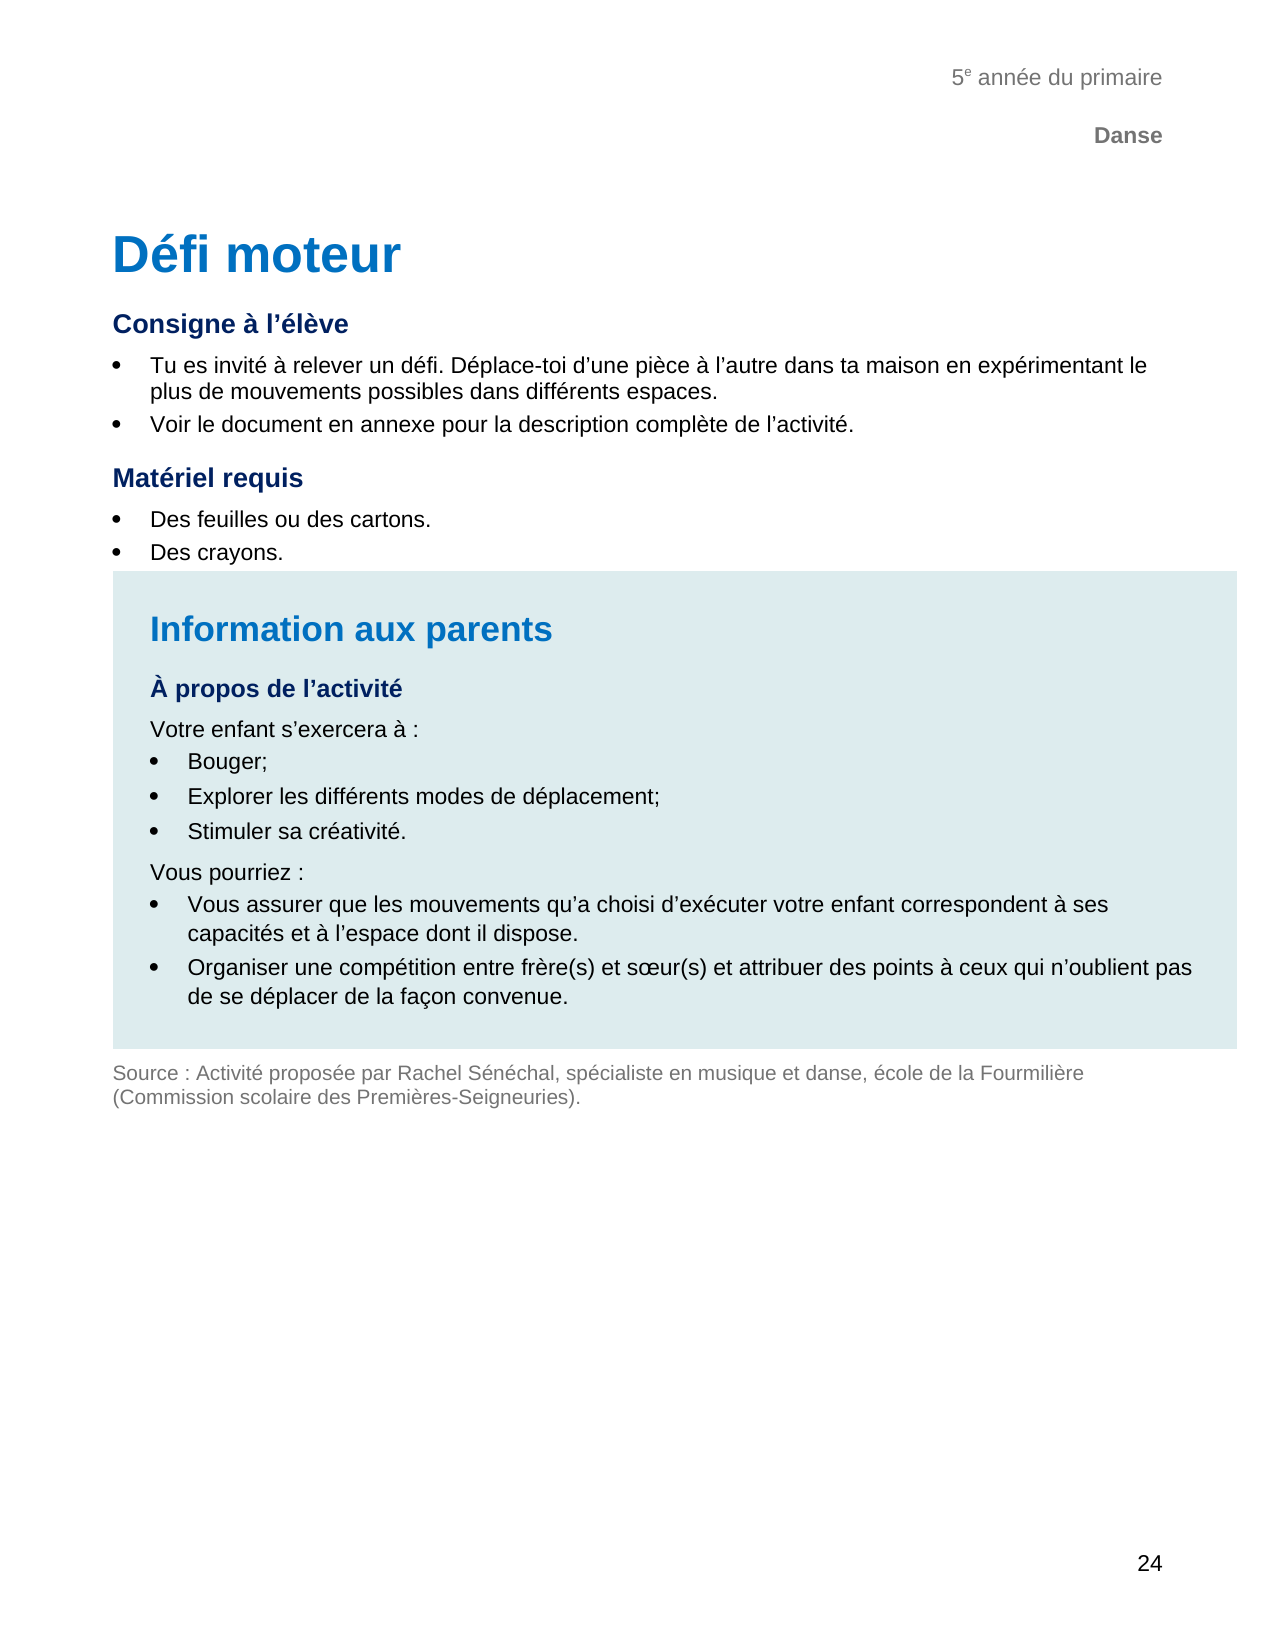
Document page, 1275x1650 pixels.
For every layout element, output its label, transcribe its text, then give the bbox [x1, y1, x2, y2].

text Danse [112, 122, 1162, 148]
text Défi moteur [112, 223, 1162, 283]
list Des feuilles ou des cartons. [112, 506, 1162, 532]
list Voir le document en annexe pour la description complète de l’activité. [112, 411, 1162, 437]
list Tu es invité à relever un défi. Déplace-toi d’une pièce à l’autre dans ta maison en expérimentant le plus de mouvements possibles dans différents espaces. [112, 352, 1162, 404]
text Consigne à l’élève [112, 308, 1162, 339]
text Matériel requis [112, 462, 1083, 493]
table_header Information aux parents À propos de l’activité Votre enfant s’exercera à : Bouger; Explorer les différents modes de déplacement; Stimuler sa créativité. Vous pourriez : Vous assurer que les mouvements qu’a choisi d’exécuter votre enfant correspondent à ses capacités et à l’espace dont il dispose. Organiser une compétition entre frère(s) et sœur(s) et attribuer des points à ceux qui n’oublient pas de se déplacer de la façon convenue. [113, 571, 1237, 1049]
text Source : Activité proposée par Rachel Sénéchal, spécialiste en musique et danse, école de la Fourmilière (Commission scolaire des Premières-Seigneuries). [112, 1061, 1162, 1109]
list Des crayons. [112, 538, 1162, 565]
